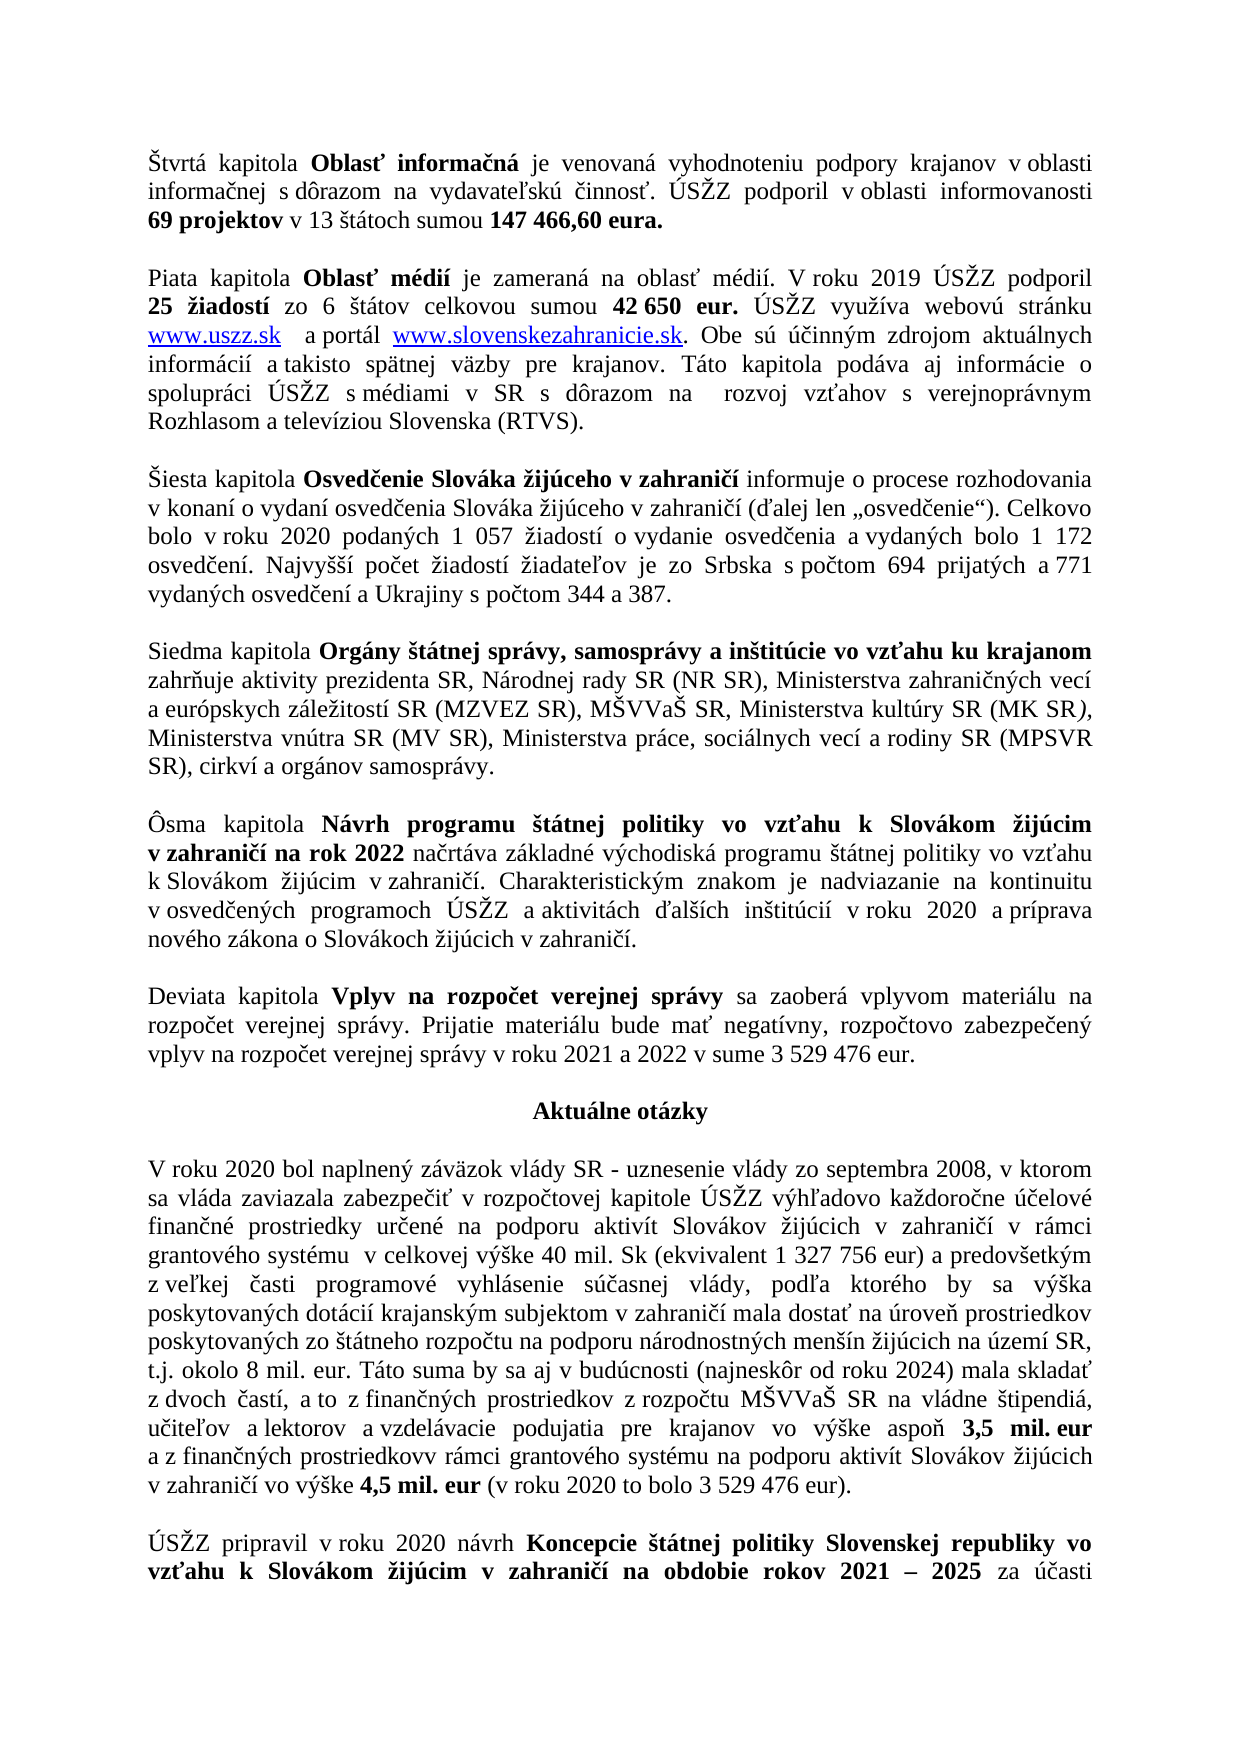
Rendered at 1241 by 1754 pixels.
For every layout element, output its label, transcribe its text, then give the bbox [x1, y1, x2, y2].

text Ôsma kapitola Návrh programu štátnej politiky vo vzťahu k Slovákom žijúcim v zahraničí na rok 2022 načrtáva základné východiská programu štátnej politiky vo vzťahu k Slovákom žijúcim v zahraničí. Charakteristickým znakom je nadviazanie na kontinuitu v osvedčených programoch ÚSŽZ a aktivitách ďalších inštitúcií v roku 2020 a príprava nového zákona o Slovákoch žijúcich v zahraničí. [148, 809, 1093, 953]
text V roku 2020 bol naplnený záväzok vlády SR - uznesenie vlády zo septembra 2008, v ktorom sa vláda zaviazala zabezpečiť v rozpočtovej kapitole ÚSŽZ výhľadovo každoročne účelové finančné prostriedky určené na podporu aktivít Slovákov žijúcich v zahraničí v rámci grantového systému v celkovej výške 40 mil. Sk (ekvivalent 1 327 756 eur) a predovšetkým z veľkej časti programové vyhlásenie súčasnej vlády, podľa ktorého by sa výška poskytovaných dotácií krajanským subjektom v zahraničí mala dostať na úroveň prostriedkov poskytovaných zo štátneho rozpočtu na podporu národnostných menšín žijúcich na území SR, t.j. okolo 8 mil. eur. Táto suma by sa aj v budúcnosti (najneskôr od roku 2024) mala skladať z dvoch častí, a to z finančných prostriedkov z rozpočtu MŠVVaŠ SR na vládne štipendiá, učiteľov a lektorov a vzdelávacie podujatia pre krajanov vo výške aspoň 3,5 mil. eur a z finančných prostriedkovv rámci grantového systému na podporu aktivít Slovákov žijúcich v zahraničí vo výške 4,5 mil. eur (v roku 2020 to bolo 3 529 476 eur). [148, 1154, 1093, 1499]
text Štvrtá kapitola Oblasť informačná je venovaná vyhodnoteniu podpory krajanov v oblasti informačnej s dôrazom na vydavateľskú činnosť. ÚSŽZ podporil v oblasti informovanosti 69 projektov v 13 štátoch sumou 147 466,60 eura. [148, 148, 1093, 234]
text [148, 1528, 1093, 1585]
text Siedma kapitola Orgány štátnej správy, samosprávy a inštitúcie vo vzťahu ku krajanom zahrňuje aktivity prezidenta SR, Národnej rady SR (NR SR), Ministerstva zahraničných vecí a európskych záležitostí SR (MZVEZ SR), MŠVVaŠ SR, Ministerstva kultúry SR (MK SR), Ministerstva vnútra SR (MV SR), Ministerstva práce, sociálnych vecí a rodiny SR (MPSVR SR), cirkví a orgánov samosprávy. [148, 636, 1093, 780]
text Šiesta kapitola Osvedčenie Slováka žijúceho v zahraničí informuje o procese rozhodovania v konaní o vydaní osvedčenia Slováka žijúceho v zahraničí (ďalej len „osvedčenie“). Celkovo bolo v roku 2020 podaných 1 057 žiadostí o vydanie osvedčenia a vydaných bolo 1 172 osvedčení. Najvyšší počet žiadostí žiadateľov je zo Srbska s počtom 694 prijatých a 771 vydaných osvedčení a Ukrajiny s počtom 344 a 387. [148, 464, 1093, 608]
text Aktuálne otázky [148, 1096, 1093, 1125]
text Piata kapitola Oblasť médií je zameraná na oblasť médií. V roku 2019 ÚSŽZ podporil 25 žiadostí zo 6 štátov celkovou sumou 42 650 eur. ÚSŽZ využíva webovú stránku www.uszz.sk a portál www.slovenskezahranicie.sk. Obe sú účinným zdrojom aktuálnych informácií a takisto spätnej väzby pre krajanov. Táto kapitola podáva aj informácie o spolupráci ÚSŽZ s médiami v SR s dôrazom na rozvoj vzťahov s verejnoprávnym Rozhlasom a televíziou Slovenska (RTVS). [148, 263, 1093, 435]
text Deviata kapitola Vplyv na rozpočet verejnej správy sa zaoberá vplyvom materiálu na rozpočet verejnej správy. Prijatie materiálu bude mať negatívny, rozpočtovo zabezpečený vplyv na rozpočet verejnej správy v roku 2021 a 2022 v sume 3 529 476 eur. [148, 981, 1093, 1068]
